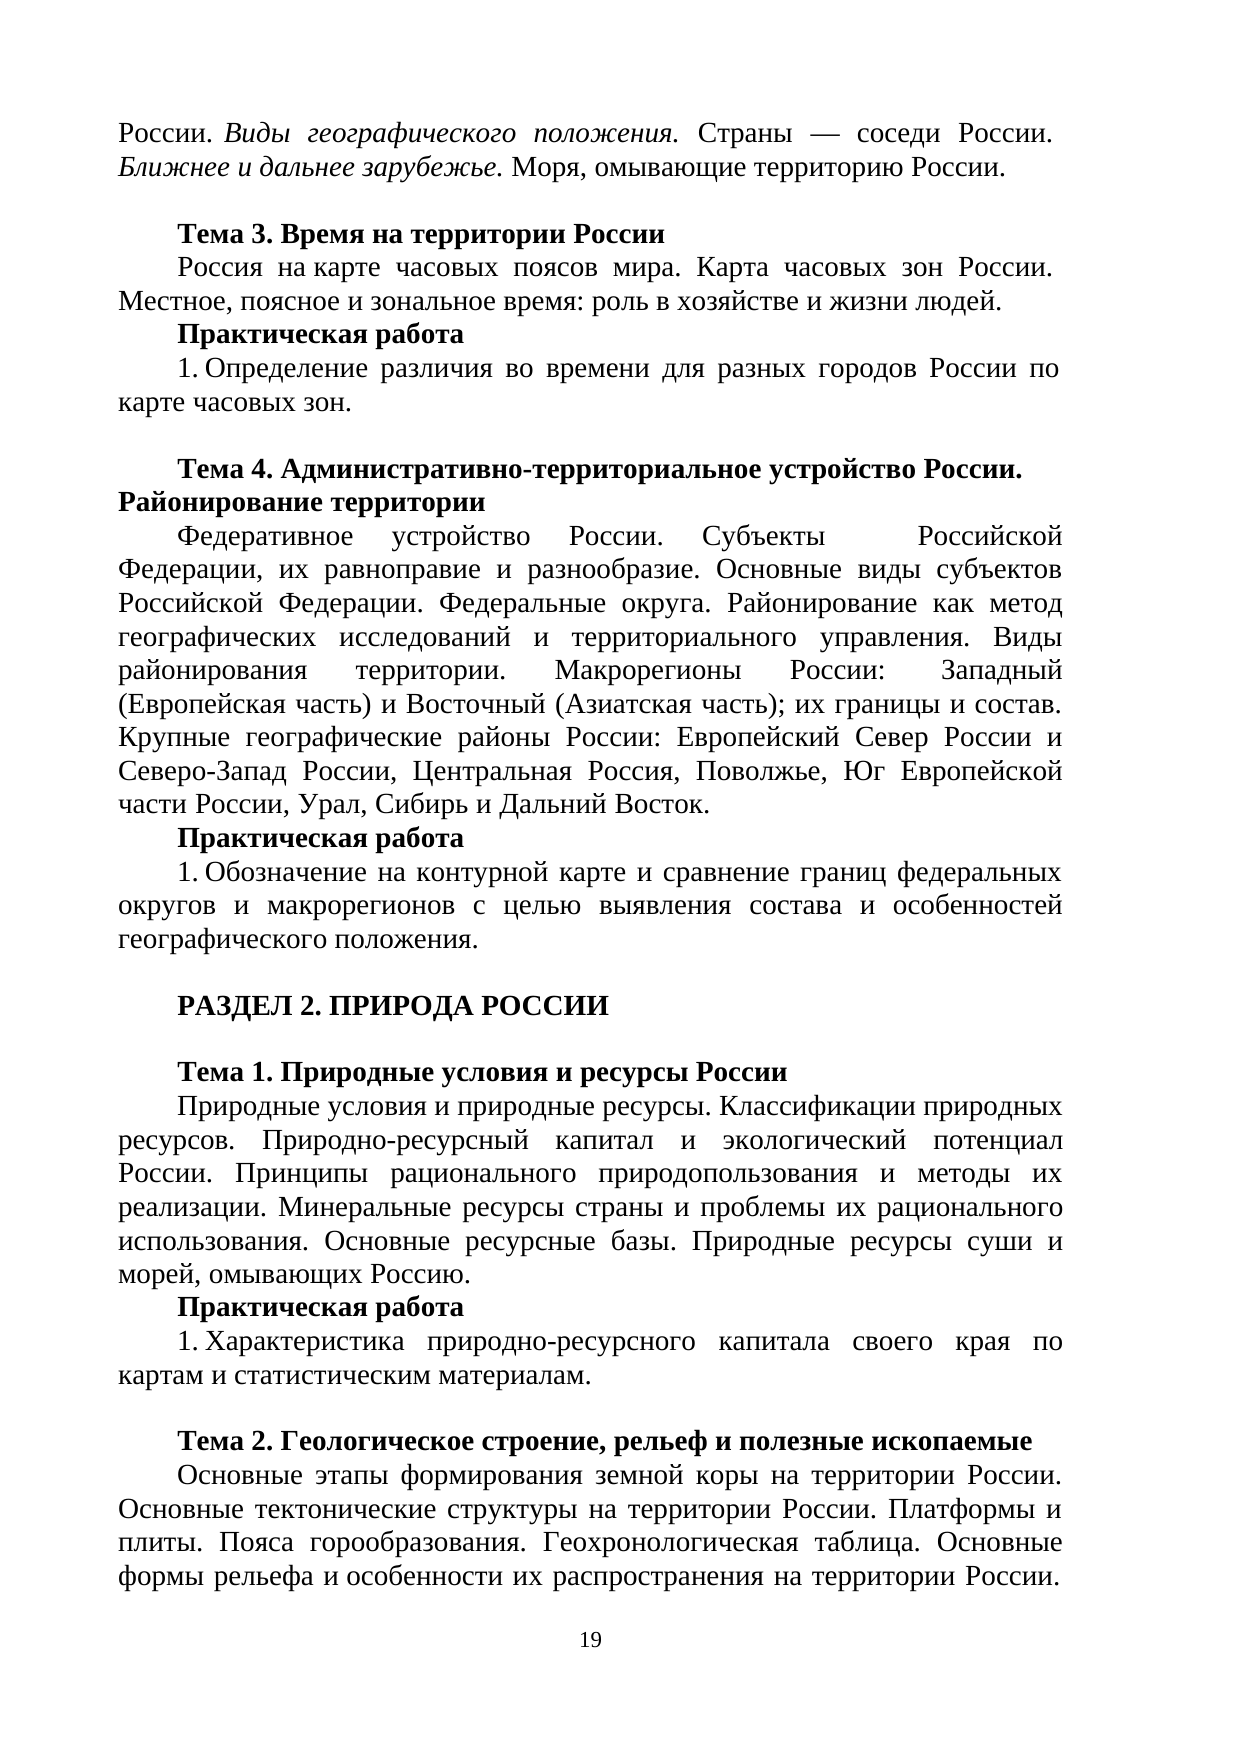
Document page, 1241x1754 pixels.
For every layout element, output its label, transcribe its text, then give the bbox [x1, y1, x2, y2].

text Природные условия и природные ресурсы. Классификации природных ресурсов. Природно-ресурсный капитал и экологический потенциал России. Принципы рационального природопользования и методы их реализации. Минеральные ресурсы страны и проблемы их рационального использования. Основные ресурсные базы. Природные ресурсы суши и морей, омывающих Россию. [118, 1088, 1063, 1290]
text Тема 3. Время на территории России [177, 217, 1076, 250]
text Практическая работа [177, 1290, 1076, 1323]
text Тема 4. Административно-территориальное устройство России. [177, 451, 1076, 485]
text Местное, поясное и зональное время: роль в хозяйстве и жизни людей. [118, 283, 1076, 317]
text Районирование территории [118, 485, 1076, 518]
text Практическая работа [177, 820, 1076, 854]
text РАЗДЕЛ 2. ПРИРОДА РОССИИ [177, 988, 1076, 1022]
text 1. Обозначение на контурной карте и сравнение границ федеральных округов и макрорегионов с целью выявления состава и особенностей географического положения. [118, 854, 1063, 954]
text Практическая работа [177, 317, 1076, 351]
text Ближнее и дальнее зарубежье. Моря, омывающие территорию России. [118, 149, 1076, 183]
text Тема 2. Геологическое строение, рельеф и полезные ископаемые [177, 1424, 1076, 1457]
text Федеративное устройство России. Субъекты Российской Федерации, их равноправие и разнообразие. Основные виды субъектов Российской Федерации. Федеральные округа. Районирование как метод географических исследований и территориального управления. Виды районирования территории. Макрорегионы России: Западный (Европейская часть) и Восточный (Азиатская часть); их границы и состав. Крупные географические районы России: Европейский Север России и Северо-Запад России, Центральная Россия, Поволжье, Юг Европейской части России, Урал, Сибирь и Дальний Восток. [118, 518, 1062, 820]
text 1. Определение различия во времени для разных городов России по карте часовых зон. [118, 351, 1076, 418]
text Тема 1. Природные условия и ресурсы России [177, 1055, 1076, 1088]
text России. Виды географического положения. Страны — соседи России. [118, 115, 1076, 149]
text 1. Характеристика природно-ресурсного капитала своего края по картам и статистическим материалам. [118, 1323, 1063, 1390]
text Основные этапы формирования земной коры на территории России. Основные тектонические структуры на территории России. Платформы и плиты. Пояса горообразования. Геохронологическая таблица. Основные формы рельефа и особенности их распространения на территории России. [118, 1457, 1063, 1592]
text Россия на карте часовых поясов мира. Карта часовых зон России. [177, 250, 1076, 283]
